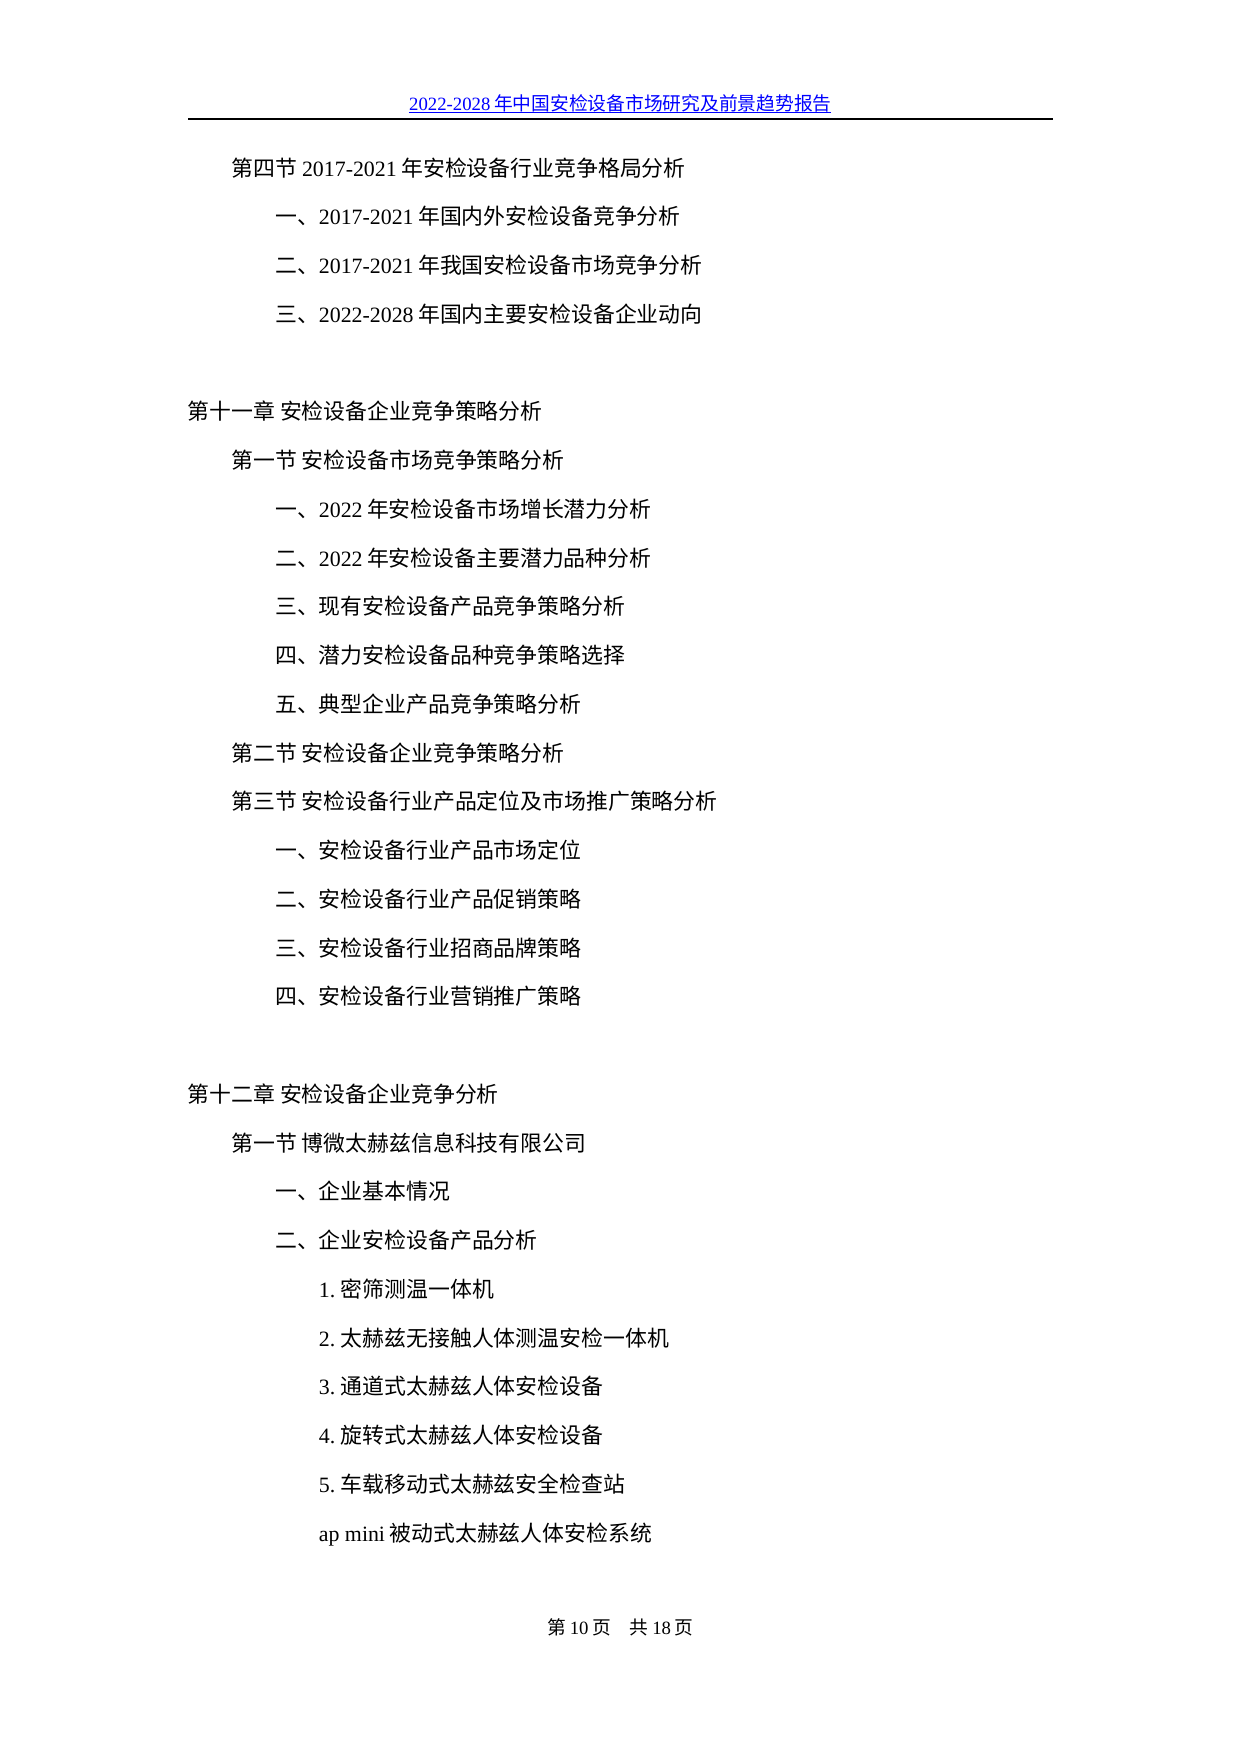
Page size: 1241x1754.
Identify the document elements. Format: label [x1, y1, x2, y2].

text [187, 150, 1053, 1548]
